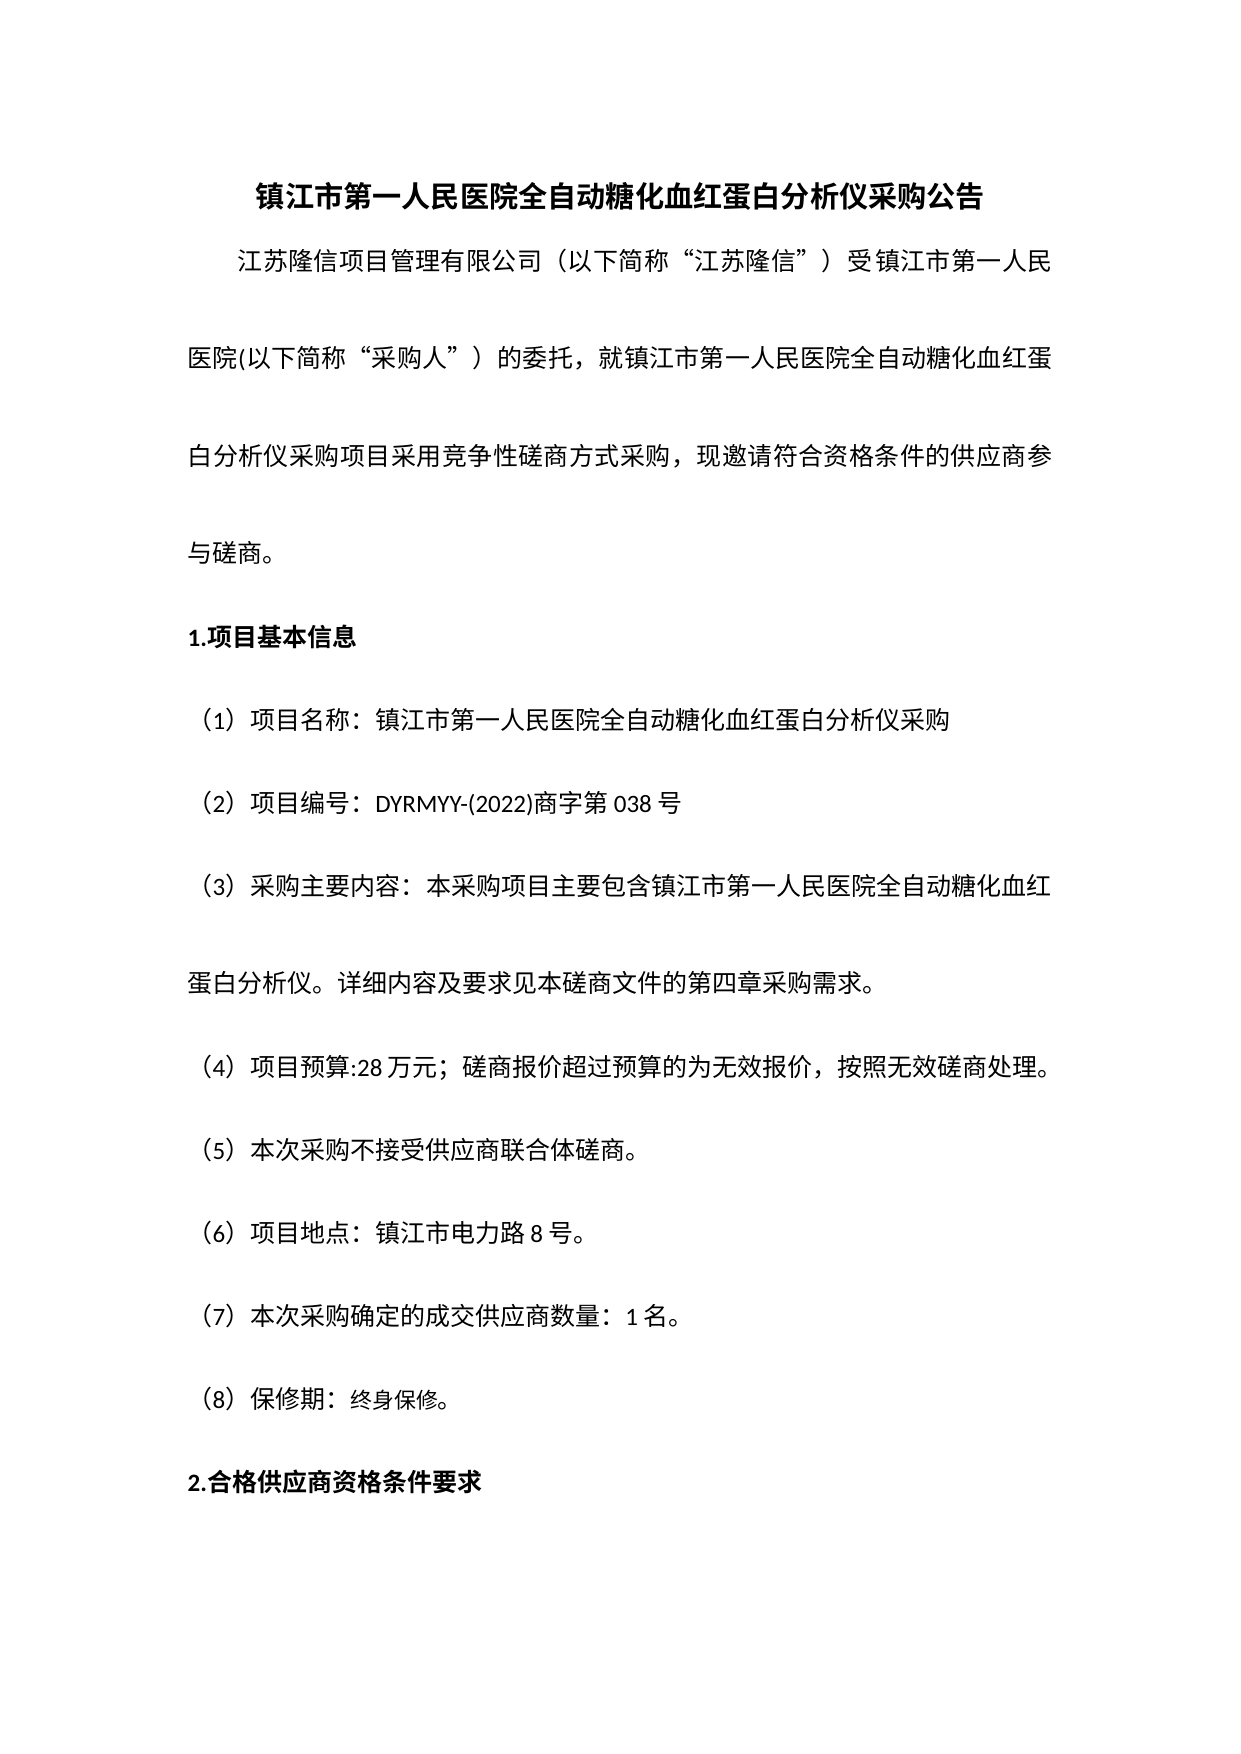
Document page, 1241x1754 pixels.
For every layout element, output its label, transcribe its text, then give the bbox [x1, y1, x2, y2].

text （7）本次采购确定的成交供应商数量：1名。 [187, 1282, 1053, 1347]
text （5）本次采购不接受供应商联合体磋商。 [187, 1116, 1053, 1181]
text （4）项目预算:28万元；磋商报价超过预算的为无效报价，按照无效磋商处理。 [187, 1033, 1053, 1098]
text 2.合格供应商资格条件要求 [187, 1448, 1053, 1513]
text 镇江市第一人民医院全自动糖化血红蛋白分析仪采购公告 [187, 162, 1053, 227]
text （6）项目地点：镇江市电力路8号。 [187, 1199, 1053, 1264]
text （1）项目名称：镇江市第一人民医院全自动糖化血红蛋白分析仪采购 [187, 686, 1053, 751]
text 江苏隆信项目管理有限公司（以下简称“江苏隆信”）受镇江市第一人民医院(以下简称“采购人”）的委托，就镇江市第一人民医院全自动糖化血红蛋白分析仪采购项目采用竞争性磋商方式采购，现邀请符合资格条件的供应商参与磋商。 [187, 227, 1053, 584]
text （2）项目编号：DYRMYY-(2022)商字第038号 [187, 769, 1053, 834]
text （3）采购主要内容：本采购项目主要包含镇江市第一人民医院全自动糖化血红蛋白分析仪。详细内容及要求见本磋商文件的第四章采购需求。 [187, 852, 1053, 1014]
text （8）保修期：终身保修。 [187, 1365, 1053, 1430]
text 1.项目基本信息 [187, 603, 1053, 668]
